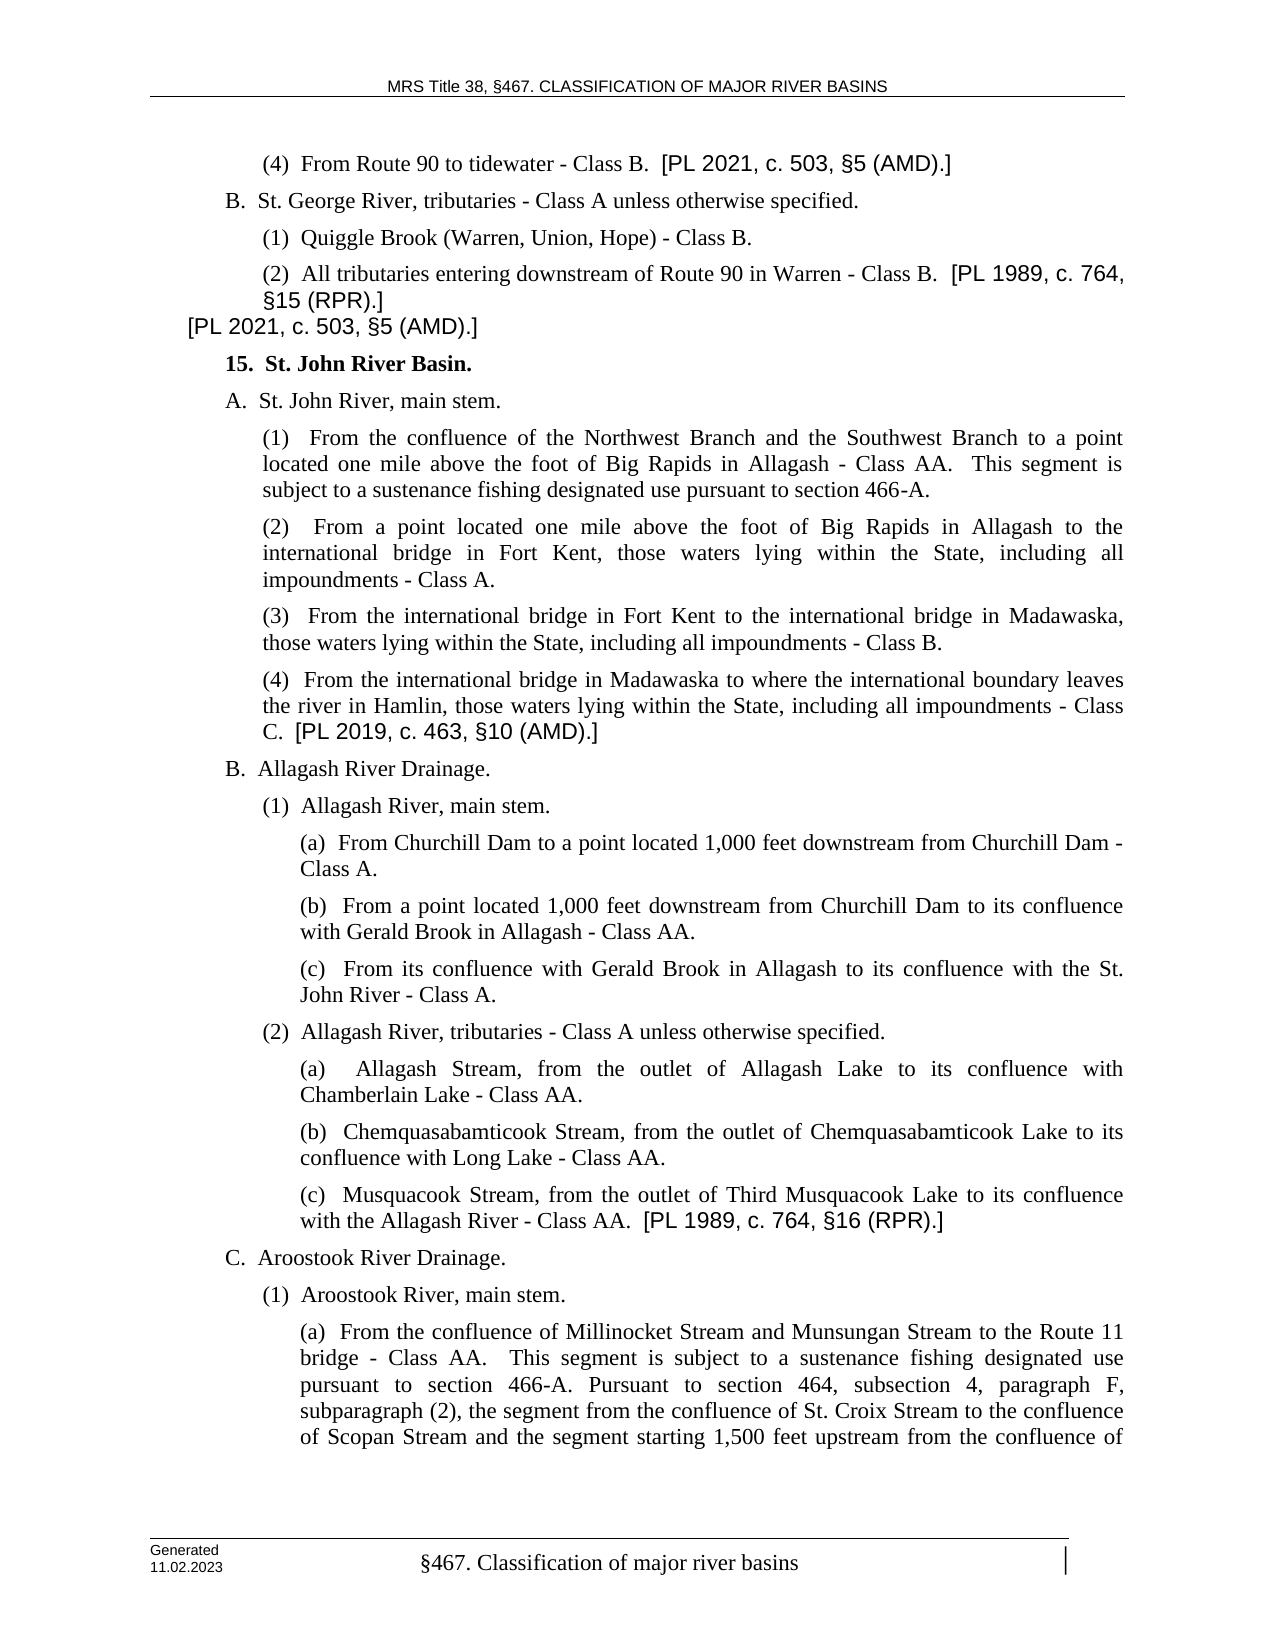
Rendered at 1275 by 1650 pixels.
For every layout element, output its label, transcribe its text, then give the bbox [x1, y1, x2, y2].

text (4) From the international bridge in Madawaska to where the international boundary leaves the river in Hamlin, those waters lying within the State, including all impoundments - Class C. [PL 2019, c. 463, §10 (AMD).] [262, 666, 1125, 745]
text B. St. George River, tributaries - Class A unless otherwise specified. [225, 187, 1125, 213]
text (b) Chemquasabamticook Stream, from the outlet of Chemquasabamticook Lake to its confluence with Long Lake - Class AA. [300, 1118, 1125, 1171]
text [300, 1318, 1125, 1450]
text (c) From its confluence with Gerald Brook in Allagash to its confluence with the St. John River - Class A. [300, 955, 1125, 1008]
text (b) From a point located 1,000 feet downstream from Churchill Dam to its confluence with Gerald Brook in Allagash - Class AA. [300, 892, 1125, 944]
text [PL 2021, c. 503, §5 (AMD).] [187, 313, 1125, 339]
text (a) Allagash Stream, from the outlet of Allagash Lake to its confluence with Chamberlain Lake - Class AA. [300, 1055, 1125, 1108]
text (3) From the international bridge in Fort Kent to the international bridge in Madawaska, those waters lying within the State, including all impoundments - Class B. [262, 602, 1125, 655]
text (2) All tributaries entering downstream of Route 90 in Warren - Class B. [PL 1989, c. 764, §15 (RPR).] [262, 260, 1125, 313]
text (4) From Route 90 to tidewater - Class B. [PL 2021, c. 503, §5 (AMD).] [262, 150, 1125, 176]
text A. St. John River, main stem. [225, 387, 1125, 413]
text (2) Allagash River, tributaries - Class A unless otherwise specified. [262, 1018, 1125, 1044]
text (1) Aroostook River, main stem. [262, 1281, 1125, 1307]
text (a) From Churchill Dam to a point located 1,000 feet downstream from Churchill Dam - Class A. [300, 829, 1125, 881]
text (2) From a point located one mile above the foot of Big Rapids in Allagash to the international bridge in Fort Kent, those waters lying within the State, including all impoundments - Class A. [262, 513, 1125, 592]
text C. Aroostook River Drainage. [225, 1244, 1125, 1271]
text (1) Allagash River, main stem. [262, 792, 1125, 818]
text (1) Quiggle Brook (Warren, Union, Hope) - Class B. [262, 224, 1125, 250]
text (1) From the confluence of the Northwest Branch and the Southwest Branch to a point located one mile above the foot of Big Rapids in Allagash - Class AA. This segment is subject to a sustenance fishing designated use pursuant to section 466‑A. [262, 423, 1125, 503]
text (c) Musquacook Stream, from the outlet of Third Musquacook Lake to its confluence with the Allagash River - Class AA. [PL 1989, c. 764, §16 (RPR).] [300, 1181, 1125, 1234]
text 15. St. John River Basin. [187, 350, 1125, 376]
text B. Allagash River Drainage. [225, 755, 1125, 782]
